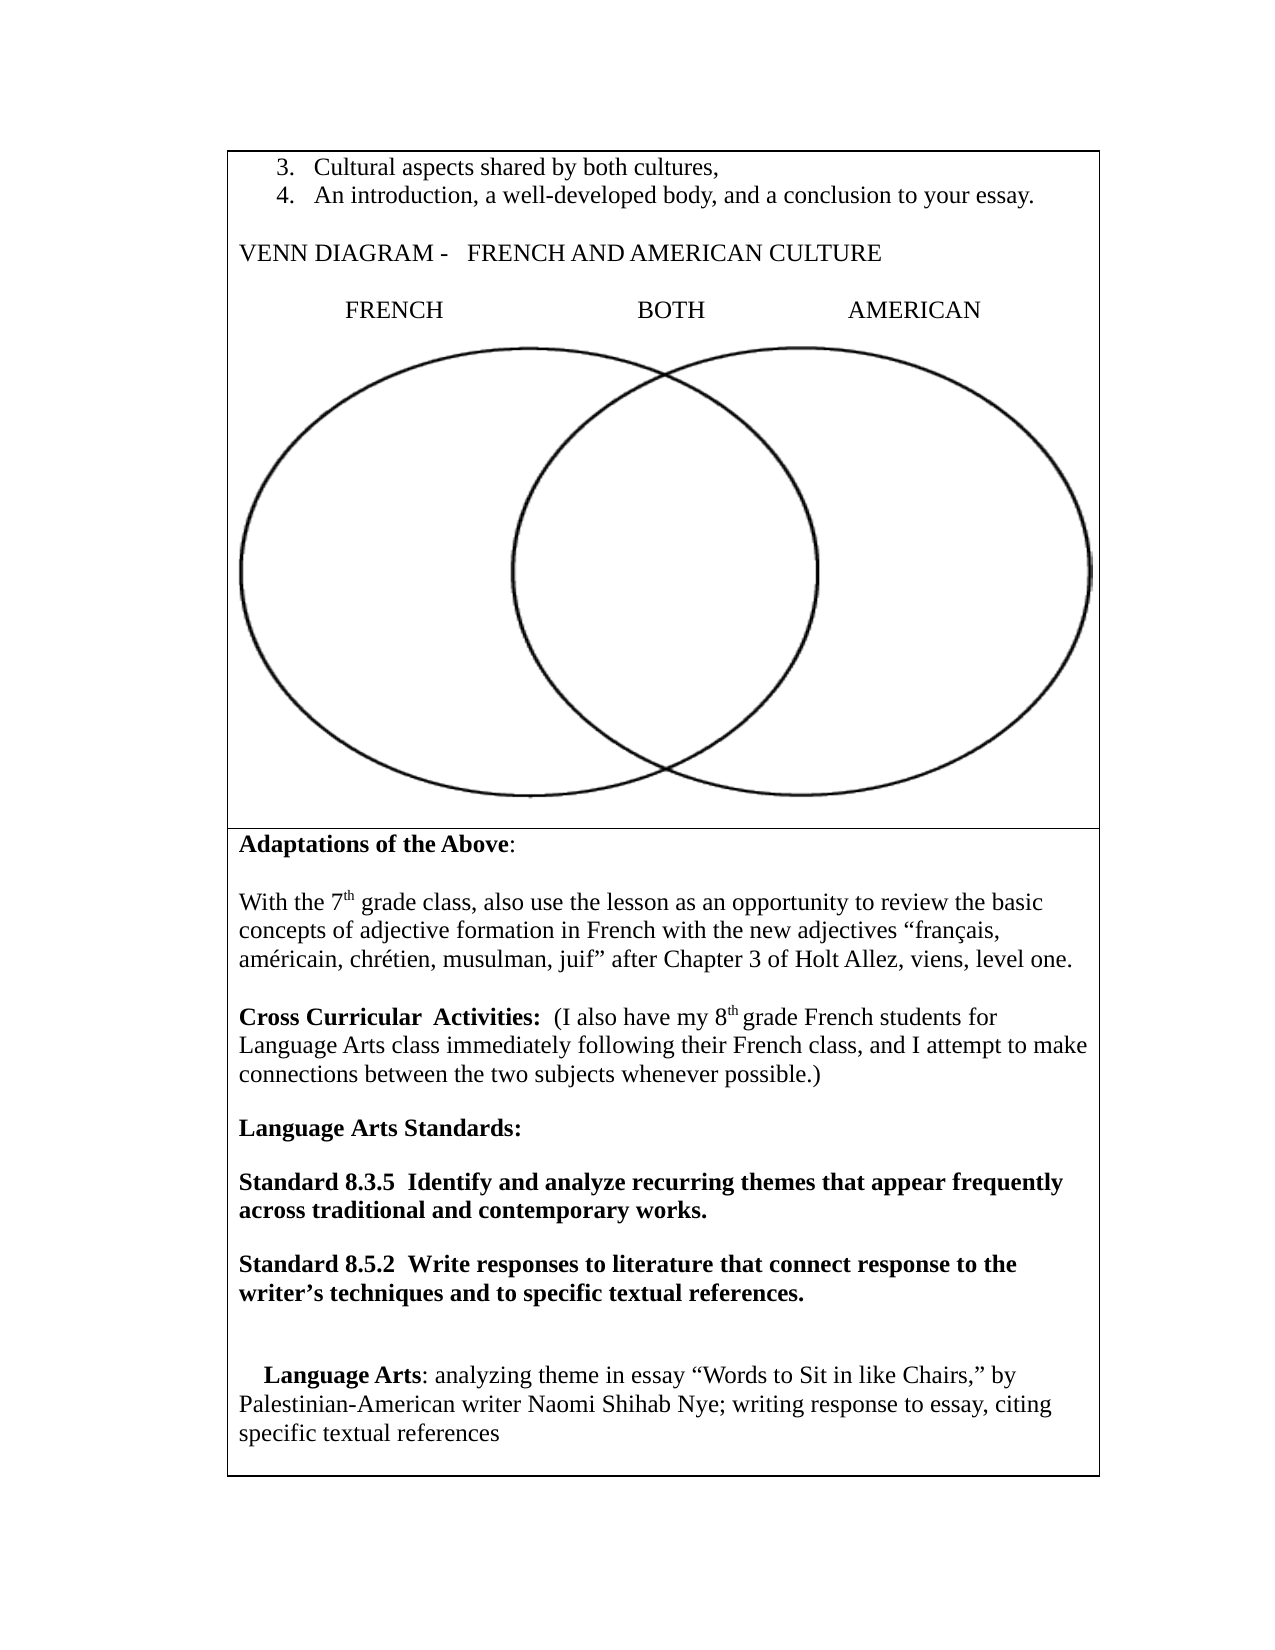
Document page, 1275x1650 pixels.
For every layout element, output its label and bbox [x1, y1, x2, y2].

table_cell [228, 829, 1099, 1475]
table_cell [228, 152, 1099, 828]
picture [238, 346, 1093, 799]
